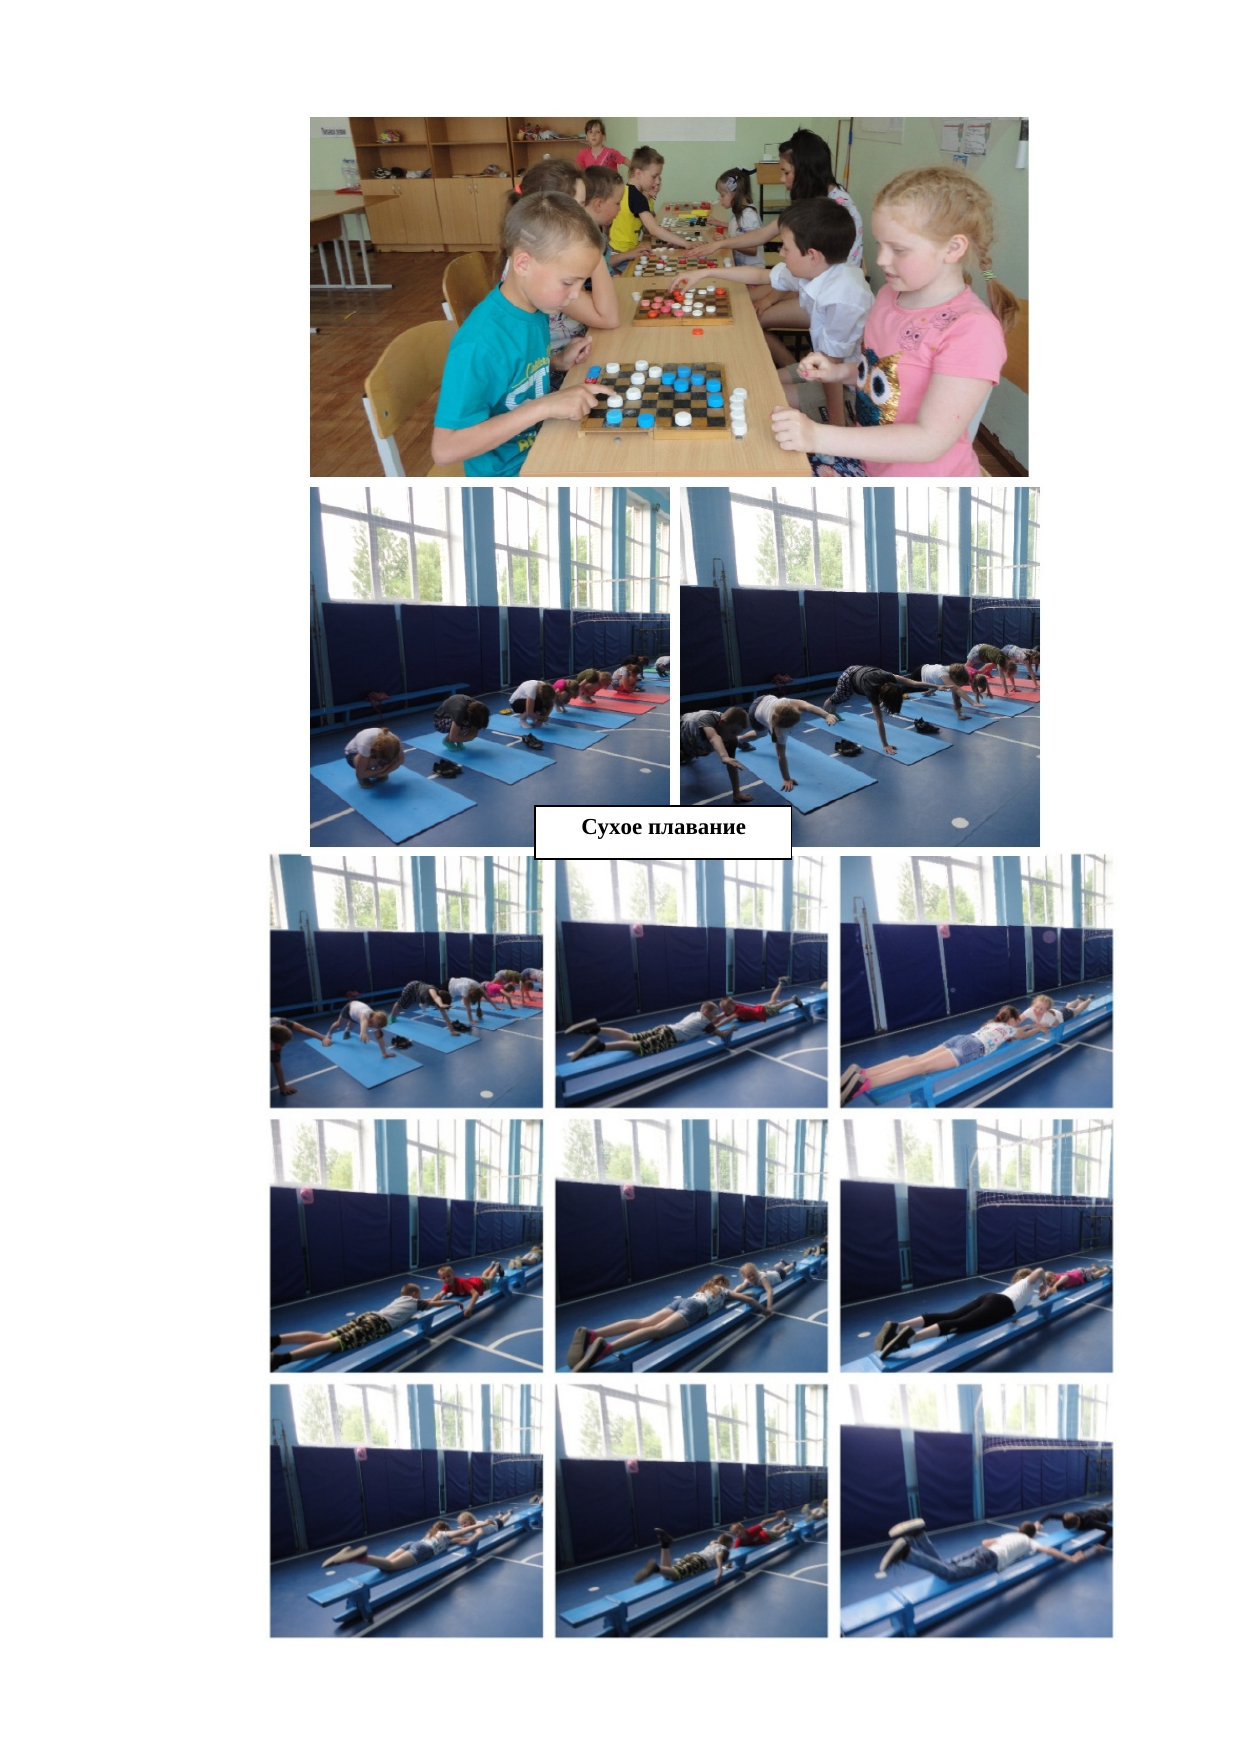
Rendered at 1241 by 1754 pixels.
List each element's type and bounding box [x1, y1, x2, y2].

picture [258, 107, 1122, 1647]
